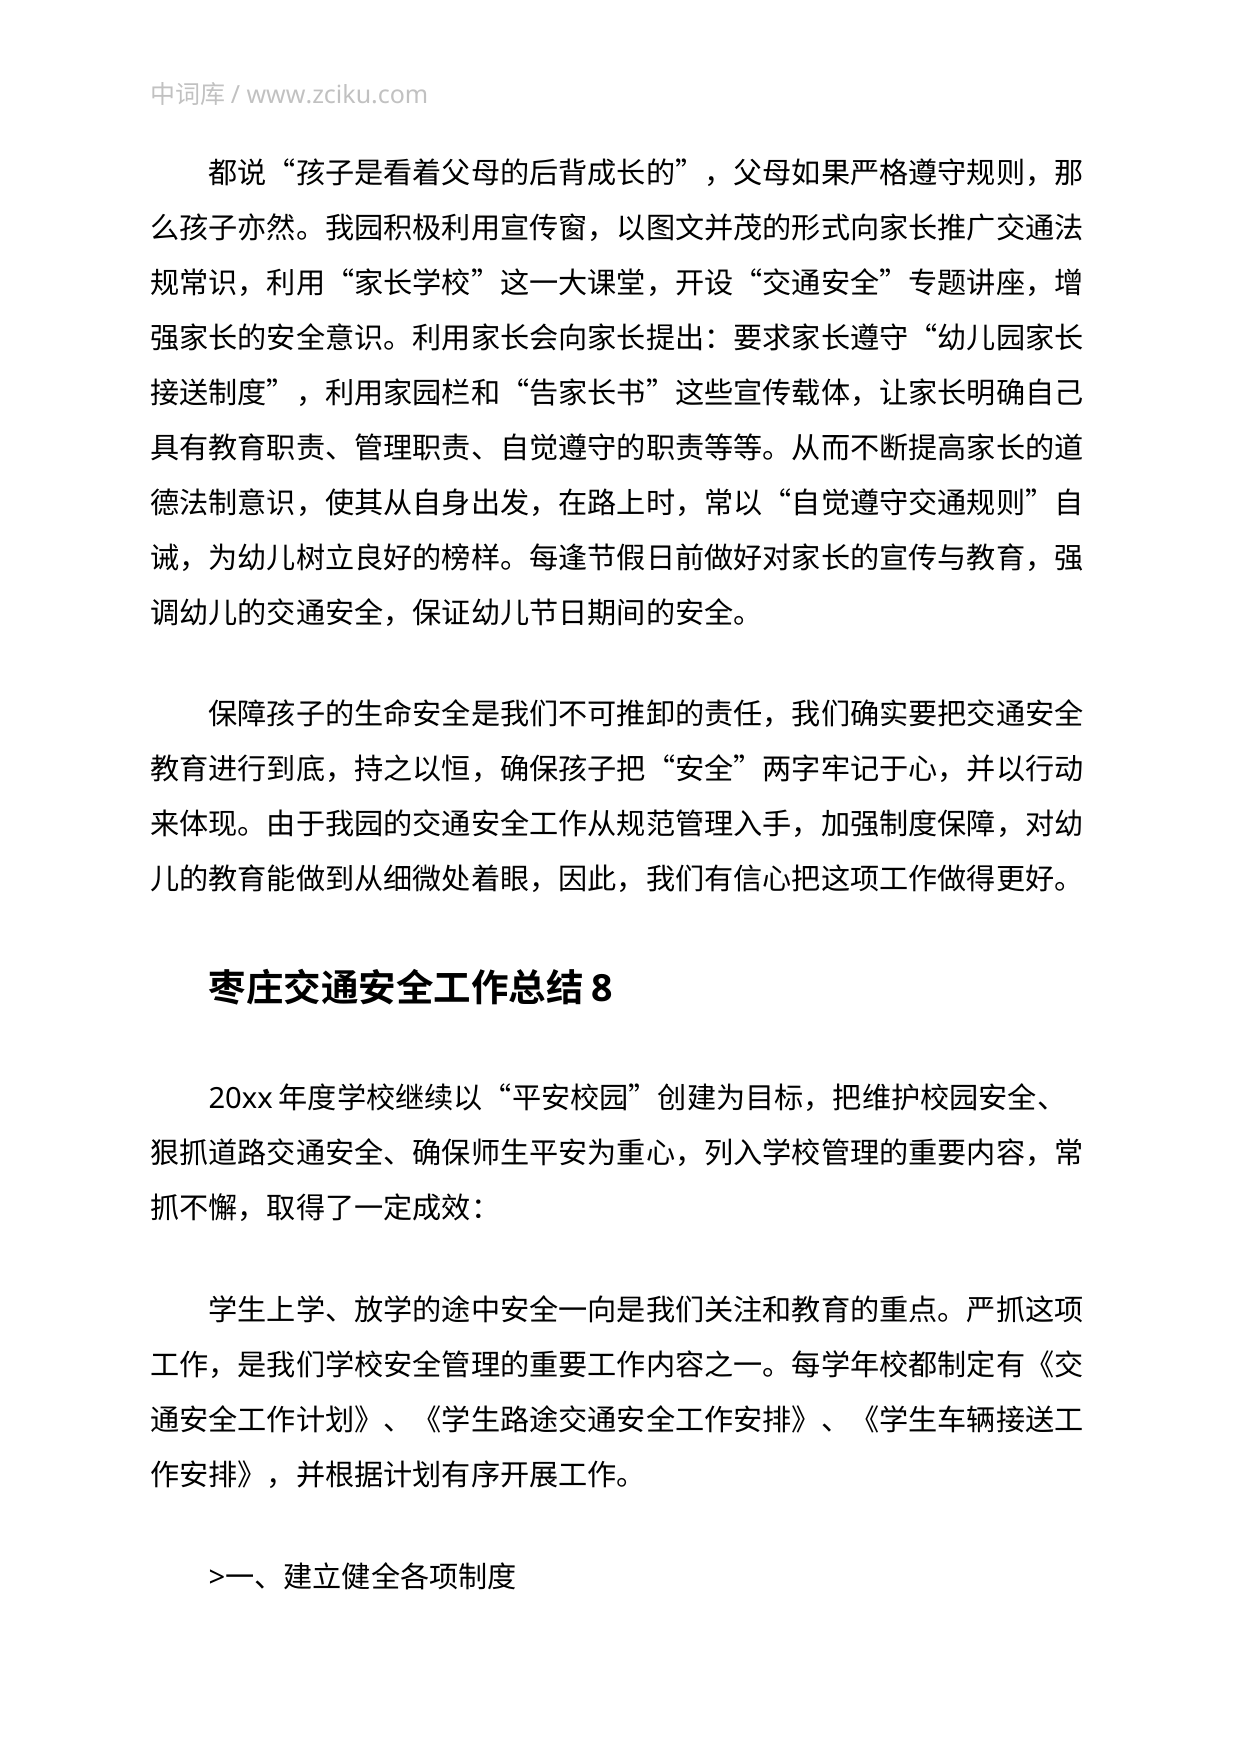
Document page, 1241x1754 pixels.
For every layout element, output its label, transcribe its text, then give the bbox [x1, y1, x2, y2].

text 都说“孩子是看着父母的后背成长的”，父母如果严格遵守规则，那么孩子亦然。我园积极利用宣传窗，以图文并茂的形式向家长推广交通法规常识，利用“家长学校”这一大课堂，开设“交通安全”专题讲座，增强家长的安全意识。利用家长会向家长提出：要求家长遵守“幼儿园家长接送制度”，利用家园栏和“告家长书”这些宣传载体，让家长明确自己具有教育职责、管理职责、自觉遵守的职责等等。从而不断提高家长的道德法制意识，使其从自身出发，在路上时，常以“自觉遵守交通规则”自诫，为幼儿树立良好的榜样。每逢节假日前做好对家长的宣传与教育，强调幼儿的交通安全，保证幼儿节日期间的安全。 [150, 150, 1090, 631]
text >一、建立健全各项制度 [150, 1553, 1090, 1596]
text 保障孩子的生命安全是我们不可推卸的责任，我们确实要把交通安全教育进行到底，持之以恒，确保孩子把“安全”两字牢记于心，并以行动来体现。由于我园的交通安全工作从规范管理入手，加强制度保障，对幼儿的教育能做到从细微处着眼，因此，我们有信心把这项工作做得更好。 [150, 691, 1090, 898]
text 枣庄交通安全工作总结8 [150, 957, 1090, 1012]
text 学生上学、放学的途中安全一向是我们关注和教育的重点。严抓这项工作，是我们学校安全管理的重要工作内容之一。每学年校都制定有《交通安全工作计划》、《学生路途交通安全工作安排》、《学生车辆接送工作安排》，并根据计划有序开展工作。 [150, 1287, 1090, 1494]
text 20xx年度学校继续以“平安校园”创建为目标，把维护校园安全、狠抓道路交通安全、确保师生平安为重心，列入学校管理的重要内容，常抓不懈，取得了一定成效： [150, 1075, 1090, 1227]
